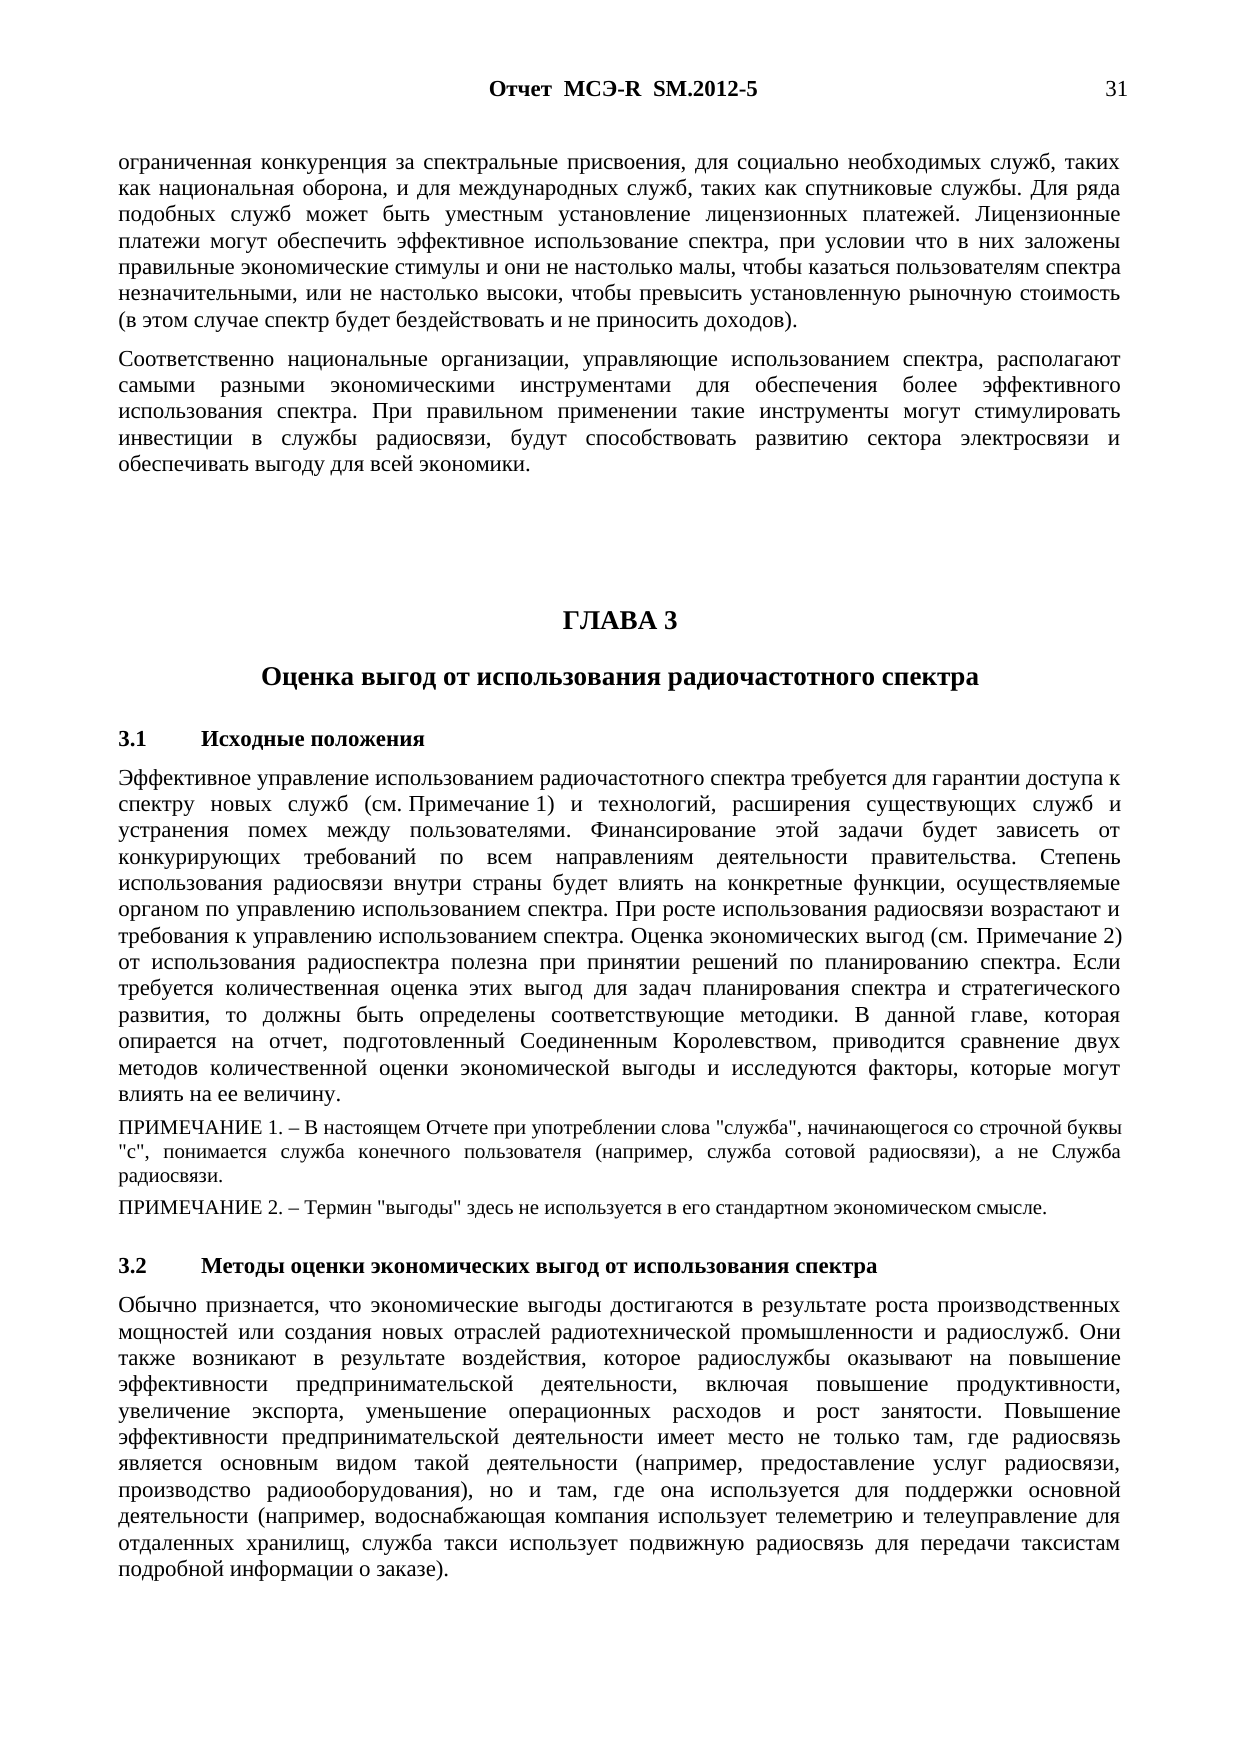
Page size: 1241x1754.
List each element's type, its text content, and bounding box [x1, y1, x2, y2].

text Эффективное управление использованием радиочастотного спектра требуется для гарантии доступа к спектру новых служб (см. Примечание 1) и технологий, расширения существующих служб и устранения помех между пользователями. Финансирование этой задачи будет зависеть от конкурирующих требований по всем направлениям деятельности правительства. Степень использования радиосвязи внутри страны будет влиять на конкретные функции, осуществляемые органом по управлению использованием спектра. При росте использования радиосвязи возрастают и требования к управлению использованием спектра. Оценка экономических выгод (см. Примечание 2) от использования радиоспектра полезна при принятии решений по планированию спектра. Если требуется количественная оценка этих выгод для задач планирования спектра и стратегического развития, то должны быть определены соответствующие методики. В данной главе, которая опирается на отчет, подготовленный Соединенным Королевством, приводится сравнение двух методов количественной оценки экономической выгоды и исследуются факторы, которые могут влиять на ее величину. [118, 764, 1122, 1106]
title Оценка выгод от использования радиочастотного спектра [118, 660, 1122, 691]
subtitle 3.1 Исходные положения [118, 725, 1122, 751]
text ПРИМЕЧАНИЕ 2. – Термин "выгоды" здесь не используется в его стандартном экономическом смысле. [118, 1195, 1122, 1219]
text ГЛАВА 3 [118, 604, 1122, 635]
subtitle 3.2 Методы оценки экономических выгод от использования спектра [118, 1252, 1122, 1279]
text Обычно признается, что экономические выгоды достигаются в результате роста производственных мощностей или создания новых отраслей радиотехнической промышленности и радиослужб. Они также возникают в результате воздействия, которое радиослужбы оказывают на повышение эффективности предпринимательской деятельности, включая повышение продуктивности, увеличение экспорта, уменьшение операционных расходов и рост занятости. Повышение эффективности предпринимательской деятельности имеет место не только там, где радиосвязь является основным видом такой деятельности (например, предоставление услуг радиосвязи, производство радиооборудования), но и там, где она используется для поддержки основной деятельности (например, водоснабжающая компания использует телеметрию и телеуправление для отдаленных хранилищ, служба такси использует подвижную радиосвязь для передачи таксистам подробной информации о заказе). [118, 1291, 1122, 1581]
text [118, 148, 1122, 332]
text ПРИМЕЧАНИЕ 1. – В настоящем Отчете при употреблении слова "служба", начинающегося со строчной буквы "с", понимается служба конечного пользователя (например, служба сотовой радиосвязи), а не Служба радиосвязи. [118, 1114, 1122, 1187]
text Соответственно национальные организации, управляющие использованием спектра, располагают самыми разными экономическими инструментами для обеспечения более эффективного использования спектра. При правильном применении такие инструменты могут стимулировать инвестиции в службы радиосвязи, будут способствовать развитию сектора электросвязи и обеспечивать выгоду для всей экономики. [118, 345, 1122, 476]
